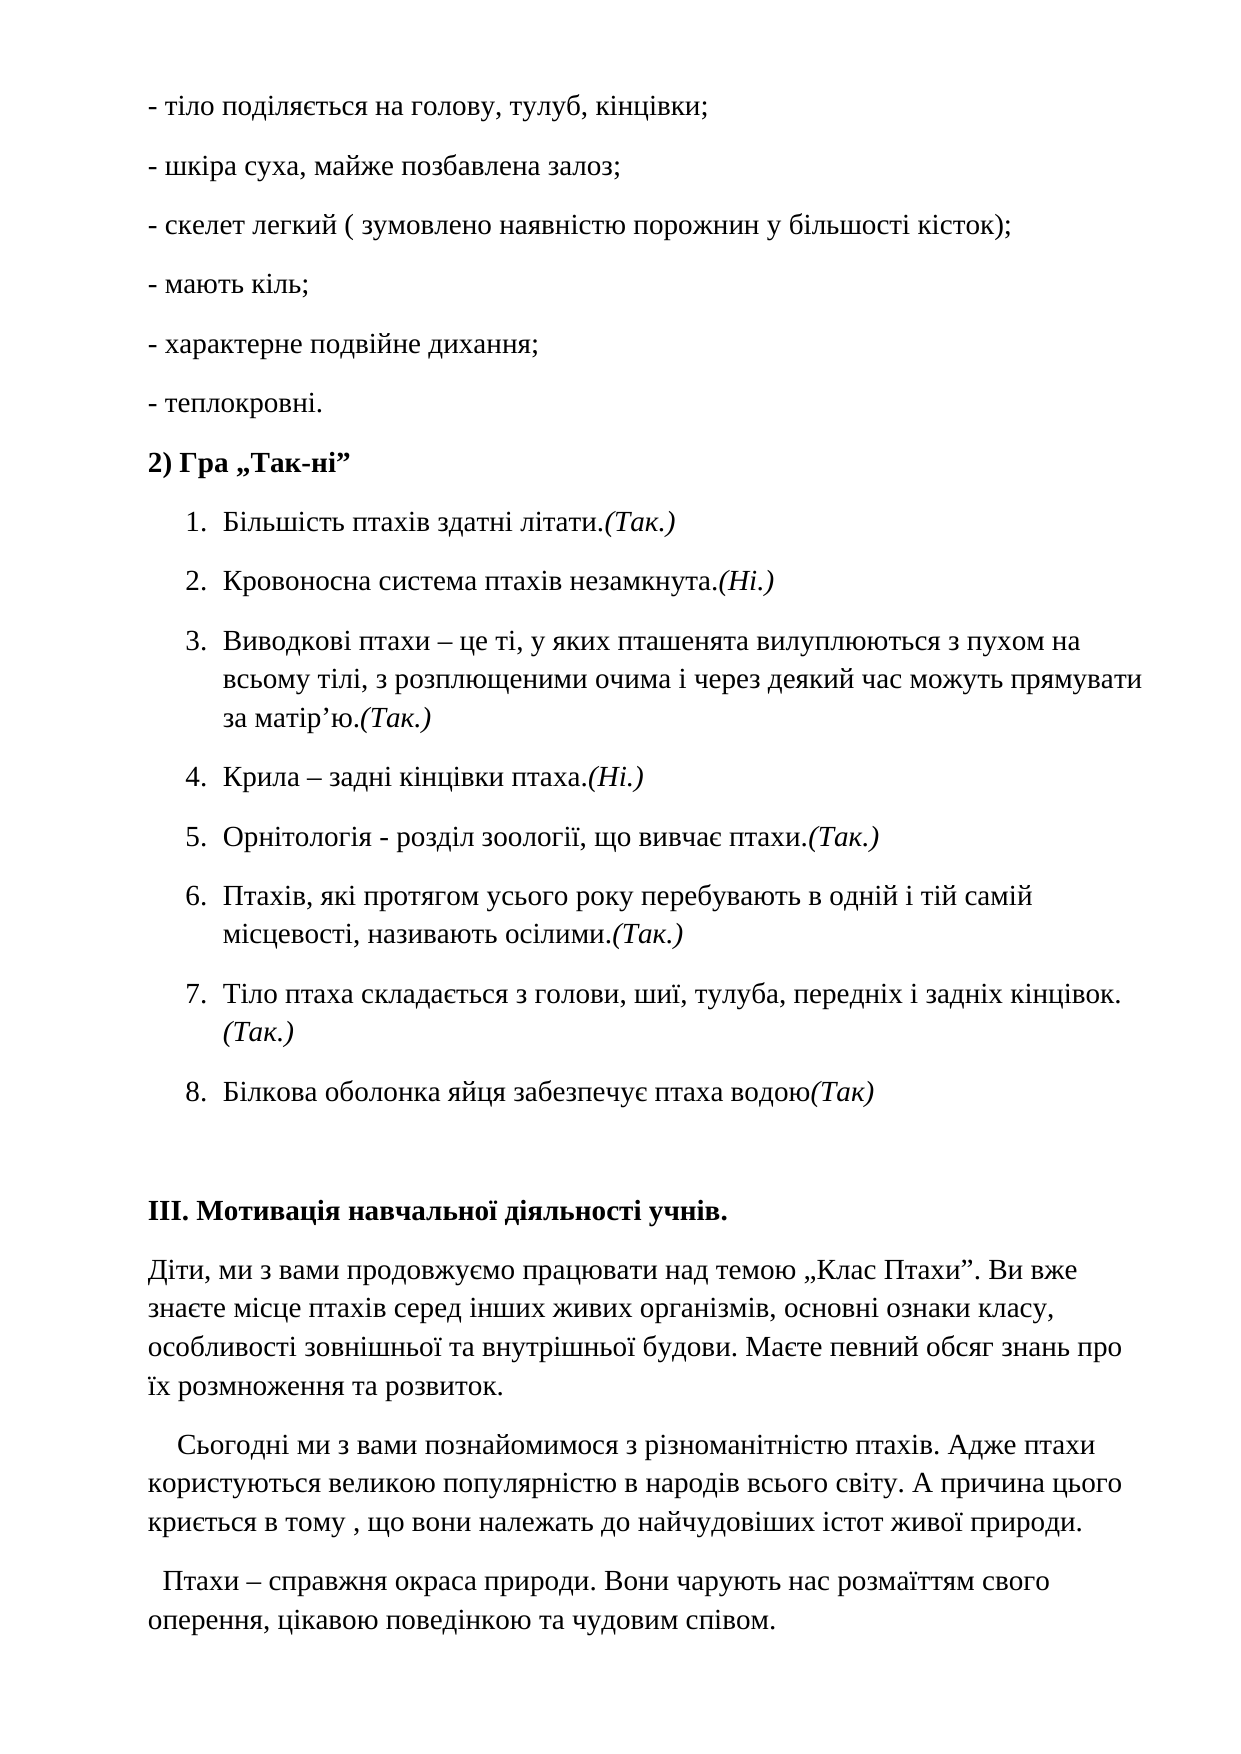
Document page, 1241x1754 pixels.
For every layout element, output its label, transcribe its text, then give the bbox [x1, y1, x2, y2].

list Кровоносна система птахів незамкнута.(Ні.) [185, 563, 1152, 597]
text - характерне подвійне дихання; [148, 326, 1152, 359]
text ІІІ. Мотивація навчальної діяльності учнів. [148, 1193, 1152, 1226]
text Сьогодні ми з вами познайомимося з різноманітністю птахів. Адже птахи користуються великою популярністю в народів всього світу. А причина цього криється в тому , що вони належать до найчудовіших істот живої природи. [148, 1427, 1152, 1538]
text - теплокровні. [148, 385, 1152, 419]
text - скелет легкий ( зумовлено наявністю порожнин у більшості кісток); [148, 207, 1152, 241]
text Діти, ми з вами продовжуємо працювати над темою „Клас Птахи”. Ви вже знаєте місце птахів серед інших живих організмів, основні ознаки класу, особливості зовнішньої та внутрішньої будови. Маєте певний обсяг знань про їх розмноження та розвиток. [148, 1252, 1152, 1401]
list Крила – задні кінцівки птаха.(Ні.) [185, 759, 1152, 793]
list Орнітологія - розділ зоології, що вивчає птахи.(Так.) [185, 819, 1152, 852]
list Птахів, які протягом усього року перебувають в одній і тій самій місцевості, називають осілими.(Так.) [185, 878, 1152, 950]
text 2) Гра „Так-ні” [148, 445, 1152, 478]
text - шкіра суха, майже позбавлена залоз; [148, 148, 1152, 181]
text - мають кіль; [148, 267, 1152, 300]
text - тіло поділяється на голову, тулуб, кінцівки; [148, 88, 1152, 122]
list Виводкові птахи – це ті, у яких пташенята вилуплюються з пухом на всьому тілі, з розплющеними очима і через деякий час можуть прямувати за матір’ю.(Так.) [185, 623, 1152, 733]
list Більшість птахів здатні літати.(Так.) [185, 504, 1152, 538]
text Птахи – справжня окраса природи. Вони чарують нас розмаїттям свого оперення, цікавою поведінкою та чудовим співом. [148, 1563, 1152, 1636]
list Тіло птаха складається з голови, шиї, тулуба, передніх і задніх кінцівок.(Так.) [185, 976, 1152, 1048]
list Білкова оболонка яйця забезпечує птаха водою(Так) [185, 1074, 1152, 1107]
